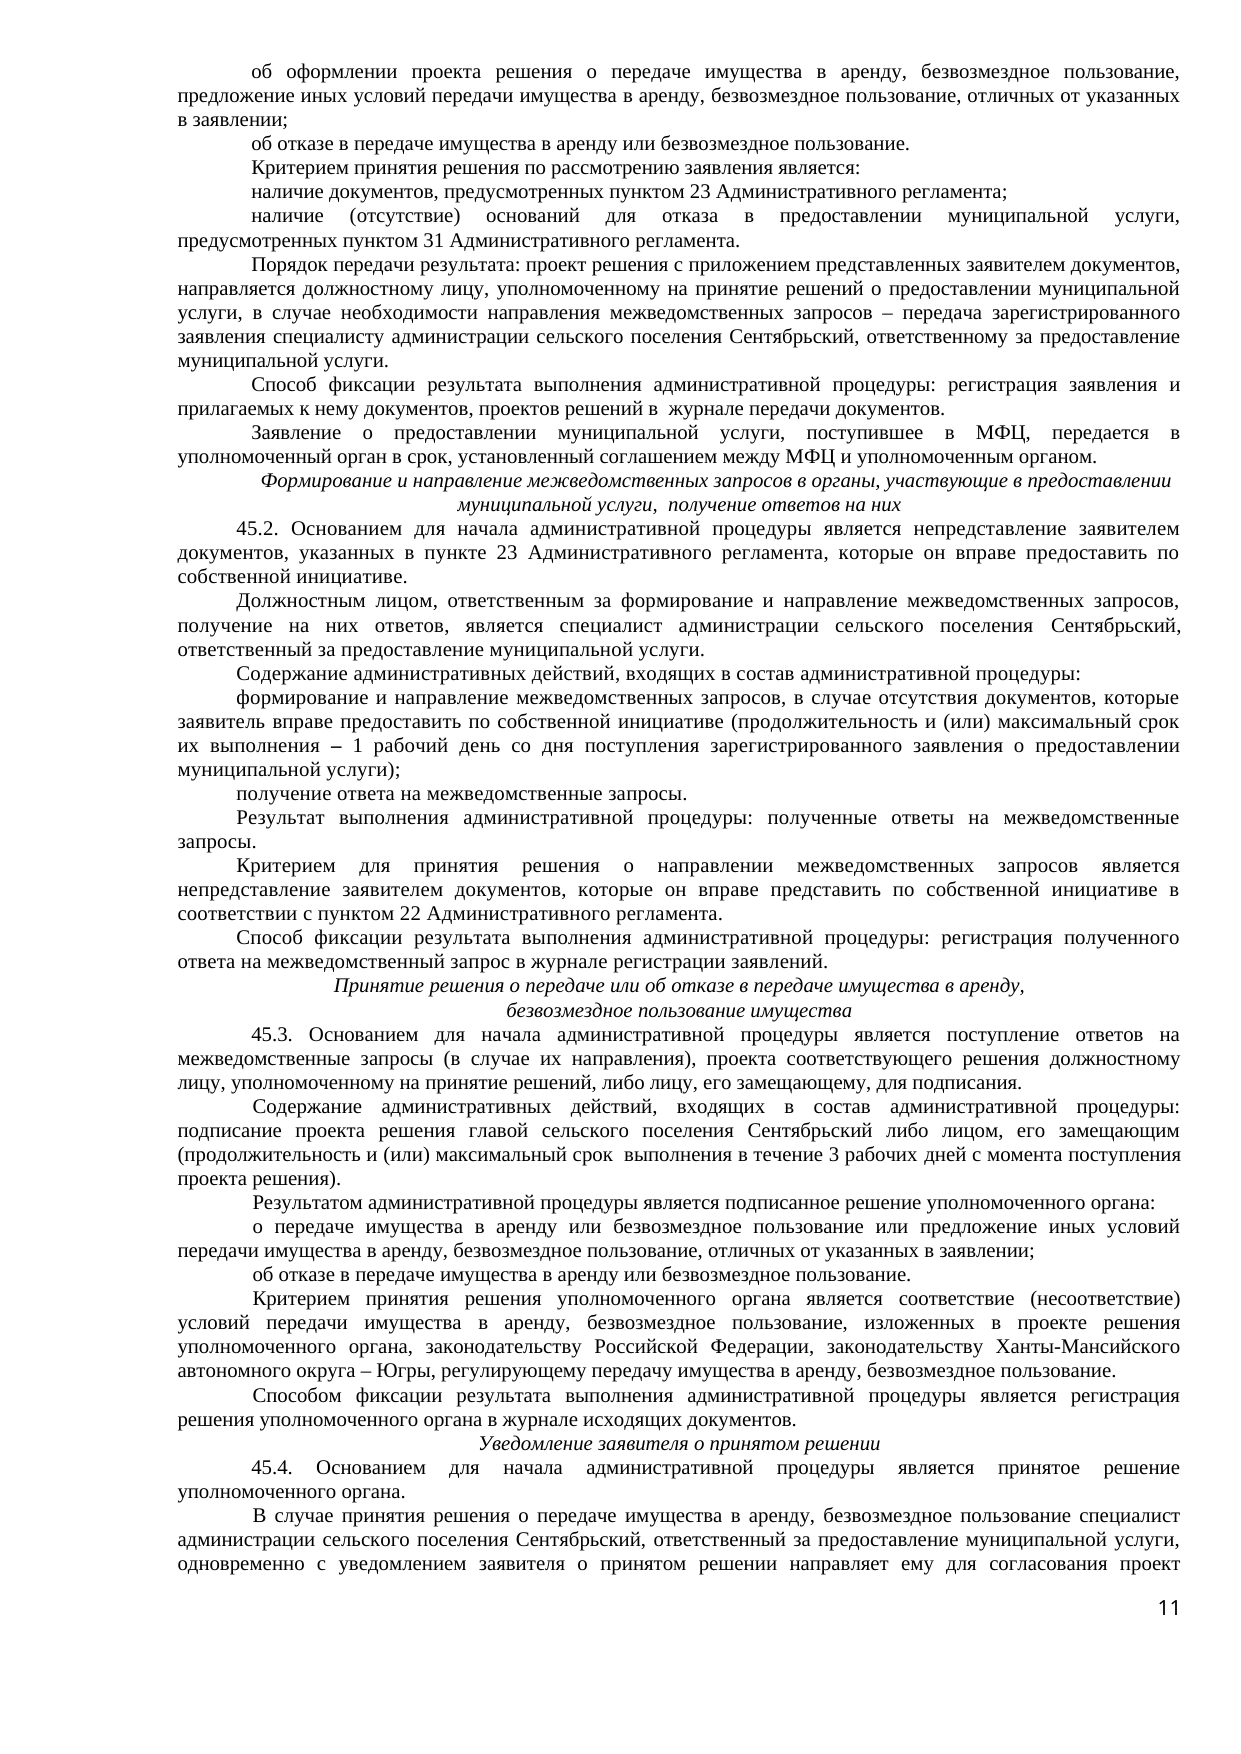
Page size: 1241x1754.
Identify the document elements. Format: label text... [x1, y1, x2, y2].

text Критерием для принятия решения о направлении межведомственных запросов является непредставление заявителем документов, которые он вправе представить по собственной инициативе в соответствии с пунктом 22 Административного регламента. [177, 853, 1181, 925]
text 45.3. Основанием для начала административной процедуры является поступление ответов на межведомственные запросы (в случае их направления), проекта соответствующего решения должностному лицу, уполномоченному на принятие решений, либо лицу, его замещающему, для подписания. [177, 1022, 1181, 1094]
text Результат выполнения административной процедуры: полученные ответы на межведомственные запросы. [177, 805, 1181, 853]
text о передаче имущества в аренду или безвозмездное пользование или предложение иных условий передачи имущества в аренду, безвозмездное пользование, отличных от указанных в заявлении; [177, 1214, 1181, 1262]
text наличие (отсутствие) оснований для отказа в предоставлении муниципальной услуги, предусмотренных пунктом 31 Административного регламента. [177, 203, 1181, 252]
text получение ответа на межведомственные запросы. [177, 781, 1181, 805]
text Способ фиксации результата выполнения административной процедуры: регистрация полученного ответа на межведомственный запрос в журнале регистрации заявлений. [177, 925, 1181, 973]
text Принятие решения о передаче или об отказе в передаче имущества в аренду, [177, 973, 1181, 997]
text Содержание административных действий, входящих в состав административной процедуры: подписание проекта решения главой сельского поселения Сентябрьский либо лицом, его замещающим (продолжительность и (или) максимальный срок выполнения в течение 3 рабочих дней с момента поступления проекта решения). [177, 1094, 1181, 1190]
text Критерием принятия решения по рассмотрению заявления является: [177, 155, 1181, 179]
text Порядок передачи результата: проект решения с приложением представленных заявителем документов, направляется должностному лицу, уполномоченному на принятие решений о предоставлении муниципальной услуги, в случае необходимости направления межведомственных запросов – передача зарегистрированного заявления специалисту администрации сельского поселения Сентябрьский, ответственному за предоставление муниципальной услуги. [177, 252, 1181, 372]
text Формирование и направление межведомственных запросов в органы, участвующие в предоставлении муниципальной услуги, получение ответов на них [177, 468, 1181, 516]
text 45.4. Основанием для начала административной процедуры является принятое решение уполномоченного органа. [177, 1455, 1181, 1503]
text формирование и направление межведомственных запросов, в случае отсутствия документов, которые заявитель вправе предоставить по собственной инициативе (продолжительность и (или) максимальный срок их выполнения – 1 рабочий день со дня поступления зарегистрированного заявления о предоставлении муниципальной услуги); [177, 685, 1181, 781]
text Критерием принятия решения уполномоченного органа является соответствие (несоответствие) условий передачи имущества в аренду, безвозмездное пользование, изложенных в проекте решения уполномоченного органа, законодательству Российской Федерации, законодательству Ханты-Мансийского автономного округа – Югры, регулирующему передачу имущества в аренду, безвозмездное пользование. [177, 1286, 1181, 1382]
text Результатом административной процедуры является подписанное решение уполномоченного органа: [177, 1190, 1181, 1214]
text Уведомление заявителя о принятом решении [177, 1431, 1181, 1455]
text Способом фиксации результата выполнения административной процедуры является регистрация решения уполномоченного органа в журнале исходящих документов. [177, 1382, 1181, 1431]
text безвозмездное пользование имущества [177, 997, 1181, 1022]
text об отказе в передаче имущества в аренду или безвозмездное пользование. [177, 1262, 1181, 1286]
text Способ фиксации результата выполнения административной процедуры: регистрация заявления и прилагаемых к нему документов, проектов решений в журнале передачи документов. [177, 372, 1181, 420]
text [177, 1503, 1181, 1575]
text Содержание административных действий, входящих в состав административной процедуры: [177, 661, 1181, 685]
text Заявление о предоставлении муниципальной услуги, поступившее в МФЦ, передается в уполномоченный орган в срок, установленный соглашением между МФЦ и уполномоченным органом. [177, 420, 1181, 468]
text наличие документов, предусмотренных пунктом 23 Административного регламента; [177, 179, 1181, 203]
text об оформлении проекта решения о передаче имущества в аренду, безвозмездное пользование, предложение иных условий передачи имущества в аренду, безвозмездное пользование, отличных от указанных в заявлении; [177, 59, 1181, 131]
text 45.2. Основанием для начала административной процедуры является непредставление заявителем документов, указанных в пункте 23 Административного регламента, которые он вправе предоставить по собственной инициативе. [177, 516, 1181, 588]
text об отказе в передаче имущества в аренду или безвозмездное пользование. [177, 131, 1181, 155]
text Должностным лицом, ответственным за формирование и направление межведомственных запросов, получение на них ответов, является специалист администрации сельского поселения Сентябрьский, ответственный за предоставление муниципальной услуги. [177, 588, 1181, 661]
